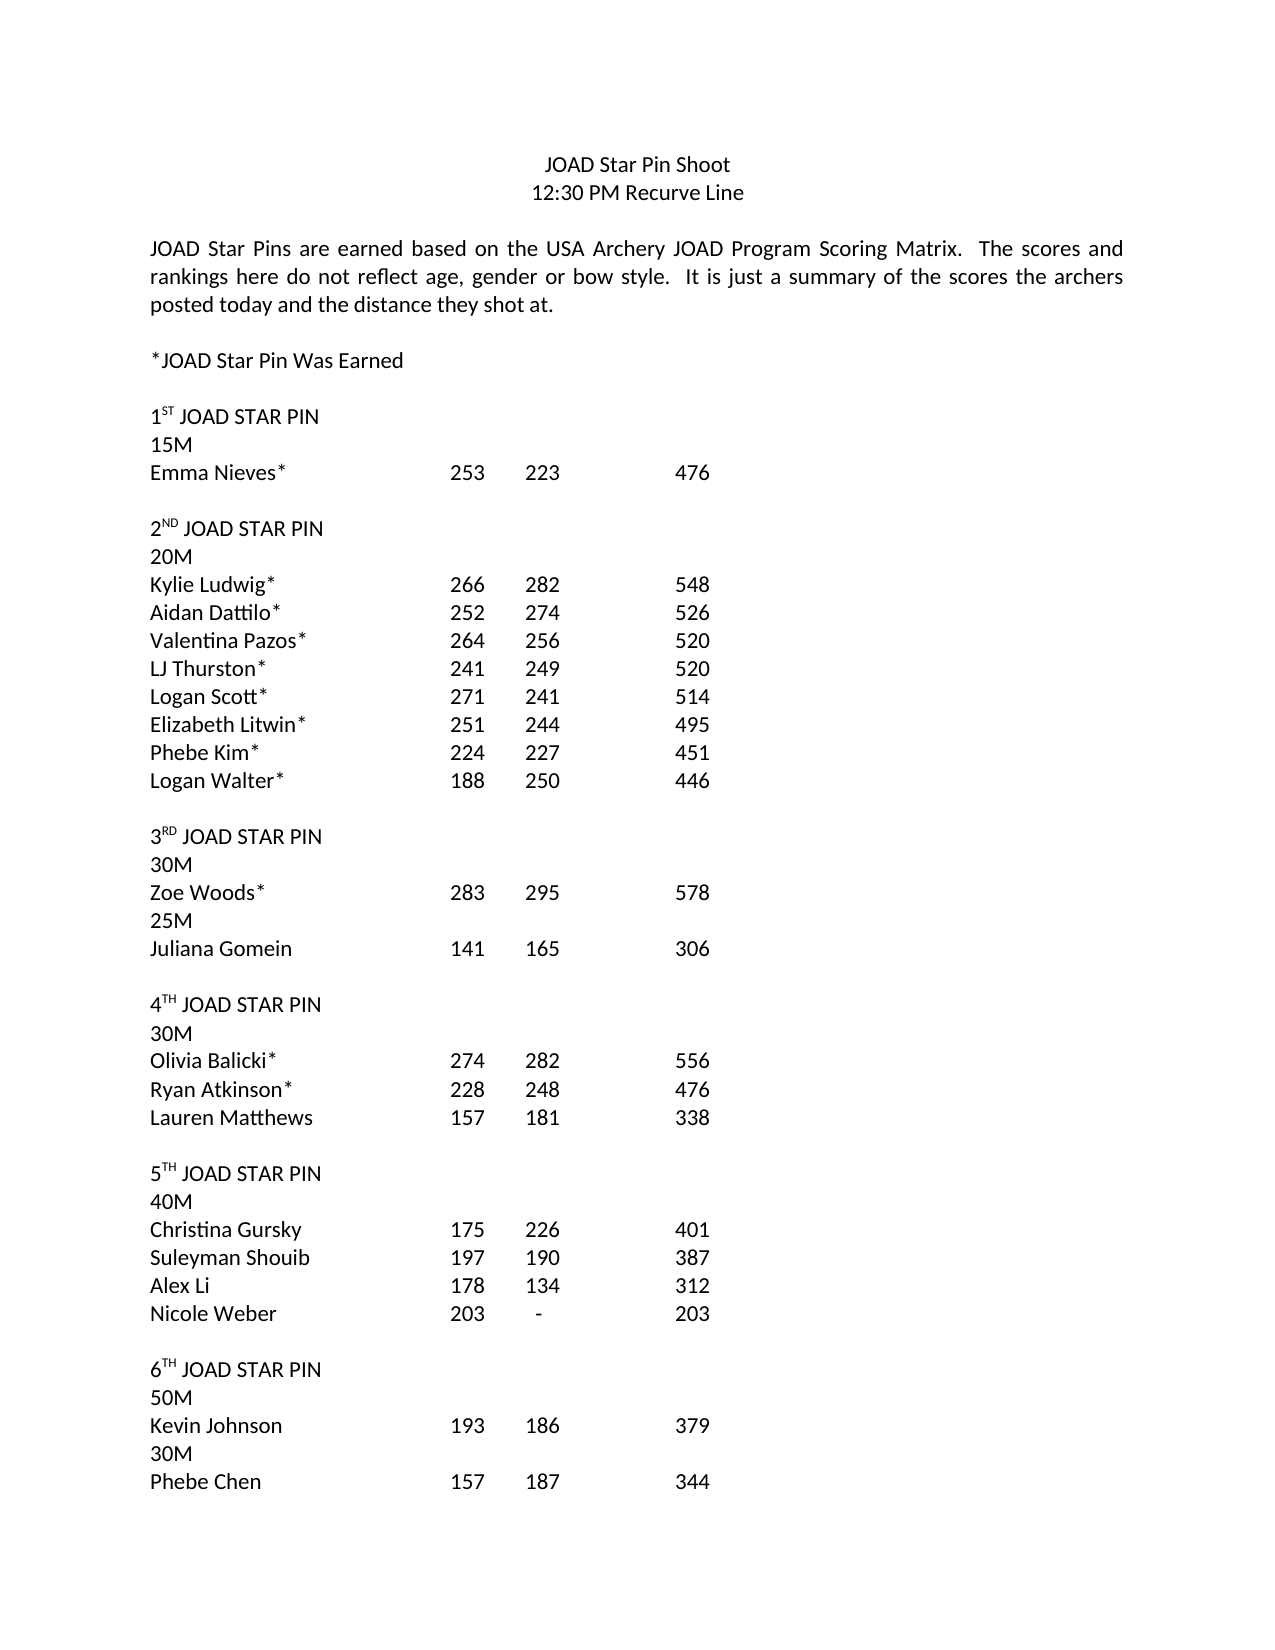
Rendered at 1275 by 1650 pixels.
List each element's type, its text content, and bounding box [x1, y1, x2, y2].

text Kylie Ludwig* 266 282 548 [150, 570, 1125, 598]
text Juliana Gomein 141 165 306 [150, 934, 1125, 963]
text *JOAD Star Pin Was Earned [150, 346, 1125, 374]
text Alex Li 178 134 312 [150, 1271, 1125, 1299]
text 25M [150, 907, 1125, 934]
text 6TH JOAD STAR PIN [150, 1355, 1125, 1383]
text 20M [150, 542, 1125, 570]
text 40M [150, 1187, 1125, 1215]
text 30M [150, 851, 1125, 878]
text 30M [150, 1019, 1125, 1047]
text Zoe Woods* 283 295 578 [150, 878, 1125, 907]
text 30M [150, 1439, 1125, 1467]
text Aidan Dattilo* 252 274 526 [150, 598, 1125, 626]
text Elizabeth Litwin* 251 244 495 [150, 710, 1125, 738]
text 50M [150, 1383, 1125, 1411]
text Ryan Atkinson* 228 248 476 [150, 1075, 1125, 1103]
text Suleyman Shouib 197 190 387 [150, 1243, 1125, 1271]
text Logan Walter* 188 250 446 [150, 766, 1125, 794]
text LJ Thurston* 241 249 520 [150, 654, 1125, 682]
text 12:30 PM Recurve Line [150, 178, 1125, 206]
text JOAD Star Pin Shoot [150, 150, 1125, 178]
text Nicole Weber 203 - 203 [150, 1299, 1125, 1355]
text Lauren Matthews 157 181 338 [150, 1103, 1125, 1131]
text Olivia Balicki* 274 282 556 [150, 1047, 1125, 1075]
text 4TH JOAD STAR PIN [150, 991, 1125, 1019]
text Phebe Kim* 224 227 451 [150, 738, 1125, 766]
text Kevin Johnson 193 186 379 [150, 1411, 1125, 1439]
text Valentina Pazos* 264 256 520 [150, 626, 1125, 654]
text 3RD JOAD STAR PIN [150, 822, 1125, 851]
text 1ST JOAD STAR PIN [150, 402, 1125, 430]
text Logan Scott* 271 241 514 [150, 682, 1125, 710]
text Emma Nieves* 253 223 476 [150, 458, 1125, 486]
text 2ND JOAD STAR PIN [150, 514, 1125, 542]
text 15M [150, 430, 1125, 458]
text Christina Gursky 175 226 401 [150, 1215, 1125, 1243]
text 5TH JOAD STAR PIN [150, 1159, 1125, 1187]
text Phebe Chen 157 187 344 [150, 1467, 1125, 1495]
text JOAD Star Pins are earned based on the USA Archery JOAD Program Scoring Matrix. The scores and rankings here do not reflect age, gender or bow style. It is just a summary of the scores the archers posted today and the distance they shot at. [150, 234, 1125, 318]
